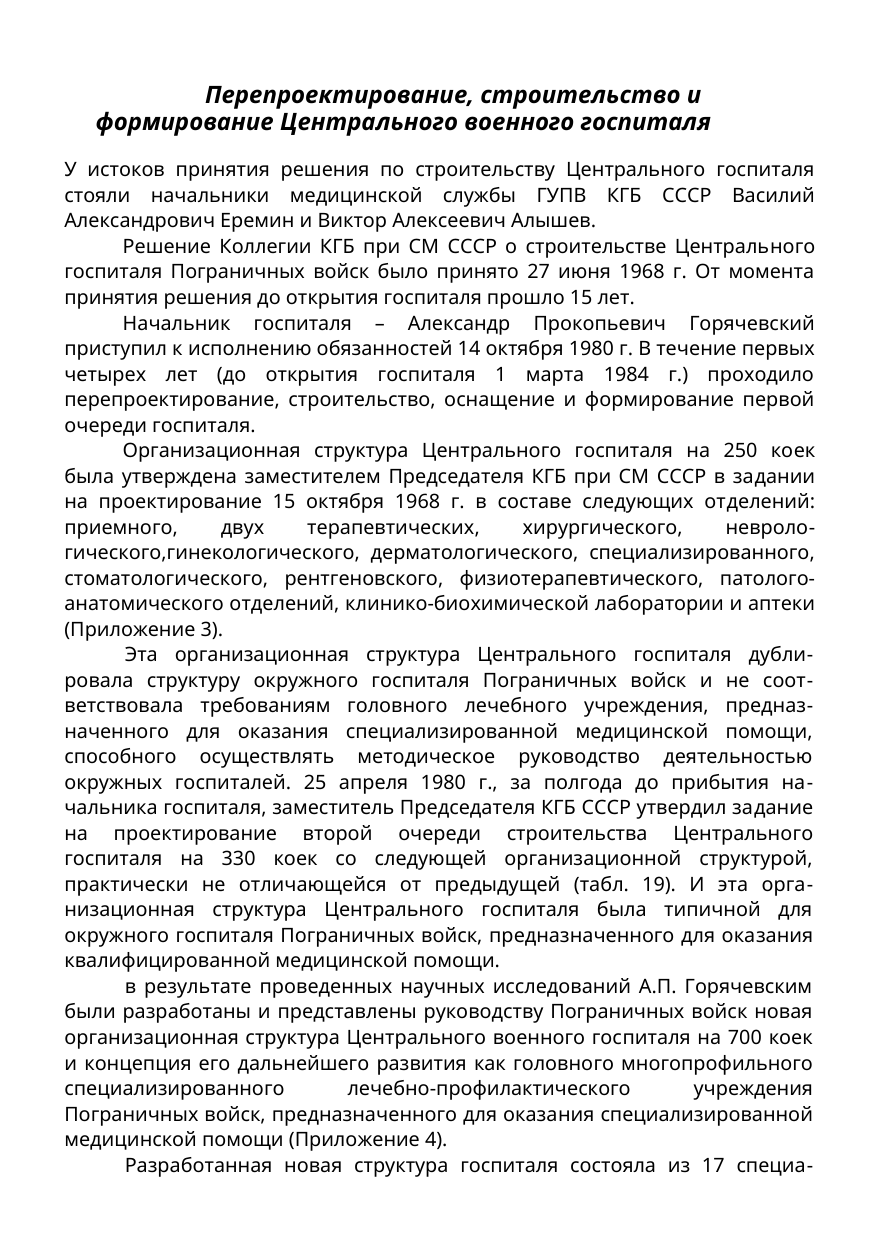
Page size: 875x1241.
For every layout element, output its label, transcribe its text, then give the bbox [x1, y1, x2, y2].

text Организационная структура Центрального госпиталя на 250 коек была утверждена заместителем Председателя КГБ при СМ СССР в задании на проектирование 15 октября 1968 г. в составе следующих отделений: приемного, двух терапевтических, хирургического, неврологического,гинекологического, дерматологического, специализированного, стоматологического, рентгеновского, физиотерапевтического, патолого-анатомического отделений, клинико-биохимической лаборатории и аптеки (Приложение 3). [64, 437, 815, 641]
text Эта организационная структура Центрального госпиталя дублировала структуру окружного госпиталя Пограничных войск и не соответствовала требованиям головного лечебного учреждения, предназначенного для оказания специализированной медицинской помощи, способного осуществлять методическое руководство деятельностью окружных госпиталей. 25 апреля 1980 г., за полгода до прибытия начальника госпиталя, заместитель Председателя КГБ СССР утвердил задание на проектирование второй очереди строительства Центрального госпиталя на 330 коек со следующей организационной структурой, практически не отличающейся от предыдущей (табл. 19). И эта организационная структура Центрального госпиталя была типичной для окружного госпиталя Пограничных войск, предназначенного для оказания квалифицированной медицинской помощи. [64, 641, 813, 973]
text Решение Коллегии КГБ при СМ СССР о строительстве Центрального госпиталя Пограничных войск было принято 27 июня 1968 г. От момента принятия решения до открытия госпиталя прошло 15 лет. [64, 233, 815, 309]
text Начальник госпиталя – Александр Прокопьевич Горячевский приступил к исполнению обязанностей 14 октября 1980 г. В течение первых четырех лет (до открытия госпиталя 1 марта 1984 г.) проходило перепроектирование, строительство, оснащение и формирование первой очереди госпиталя. [64, 309, 815, 437]
text в результате проведенных научных исследований А.П. Горячевским были разработаны и представлены руководству Пограничных войск новая организационная структура Центрального военного госпиталя на 700 коек и концепция его дальнейшего развития как головного многопрофильного специализированного лечебно-профилактического учреждения Пограничных войск, предназначенного для оказания специализированной медицинской помощи (Приложение 4). [64, 973, 813, 1152]
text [64, 1152, 813, 1177]
text У истоков принятия решения по строительству Центрального госпиталя стояли начальники медицинской службы ГУПВ КГБ СССР Василий Александрович Еремин и Виктор Алексеевич Алышев. [64, 156, 815, 233]
text Перепроектирование, строительство и формирование Центрального военного госпиталя [95, 81, 782, 136]
